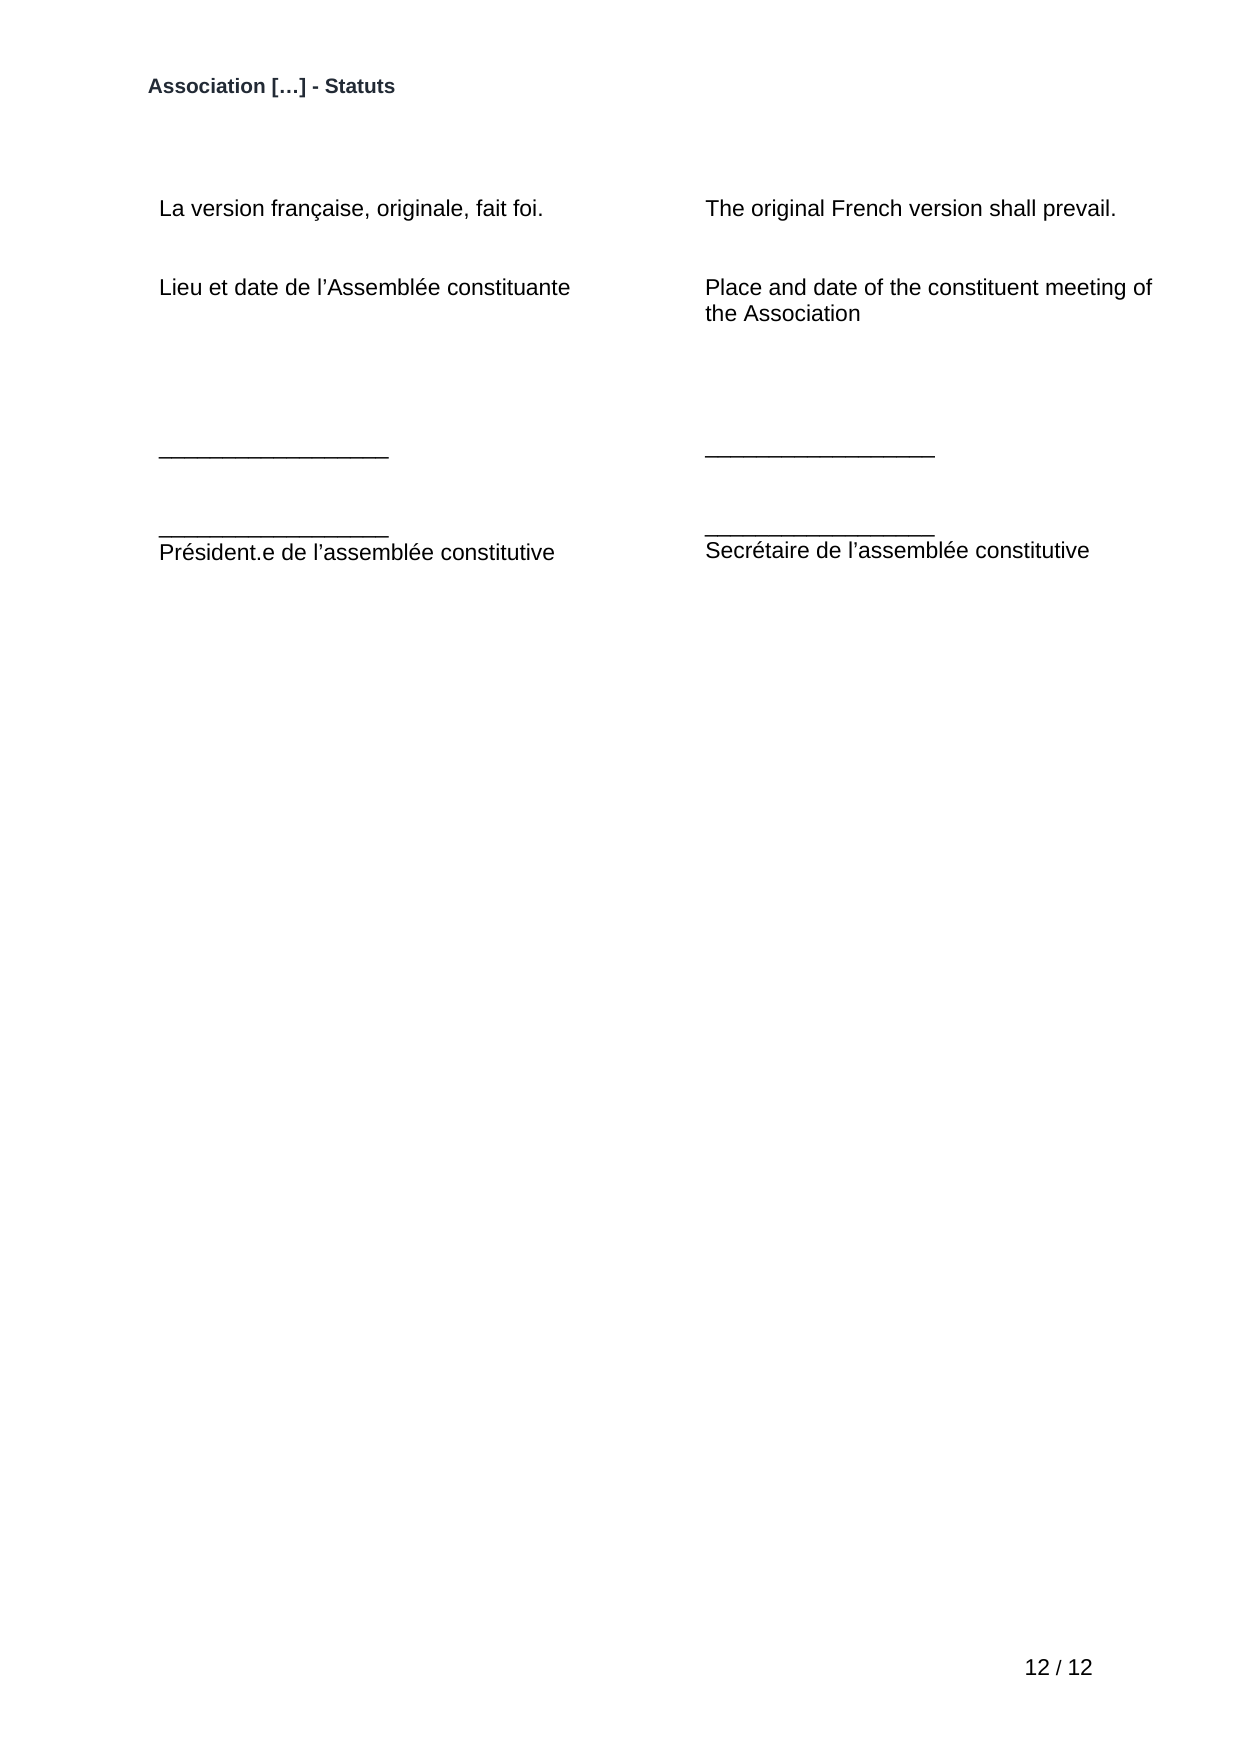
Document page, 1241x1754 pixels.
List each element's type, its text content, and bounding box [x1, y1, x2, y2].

table_header La version française, originale, fait foi. Lieu et date de l’Assemblée constituante __________________ __________________ Président.e de l’assemblée constitutive [148, 195, 694, 669]
table_header The original French version shall prevail. Place and date of the constituent meeting of the Association __________________ __________________ Secrétaire de l’assemblée constitutive [694, 195, 1181, 669]
